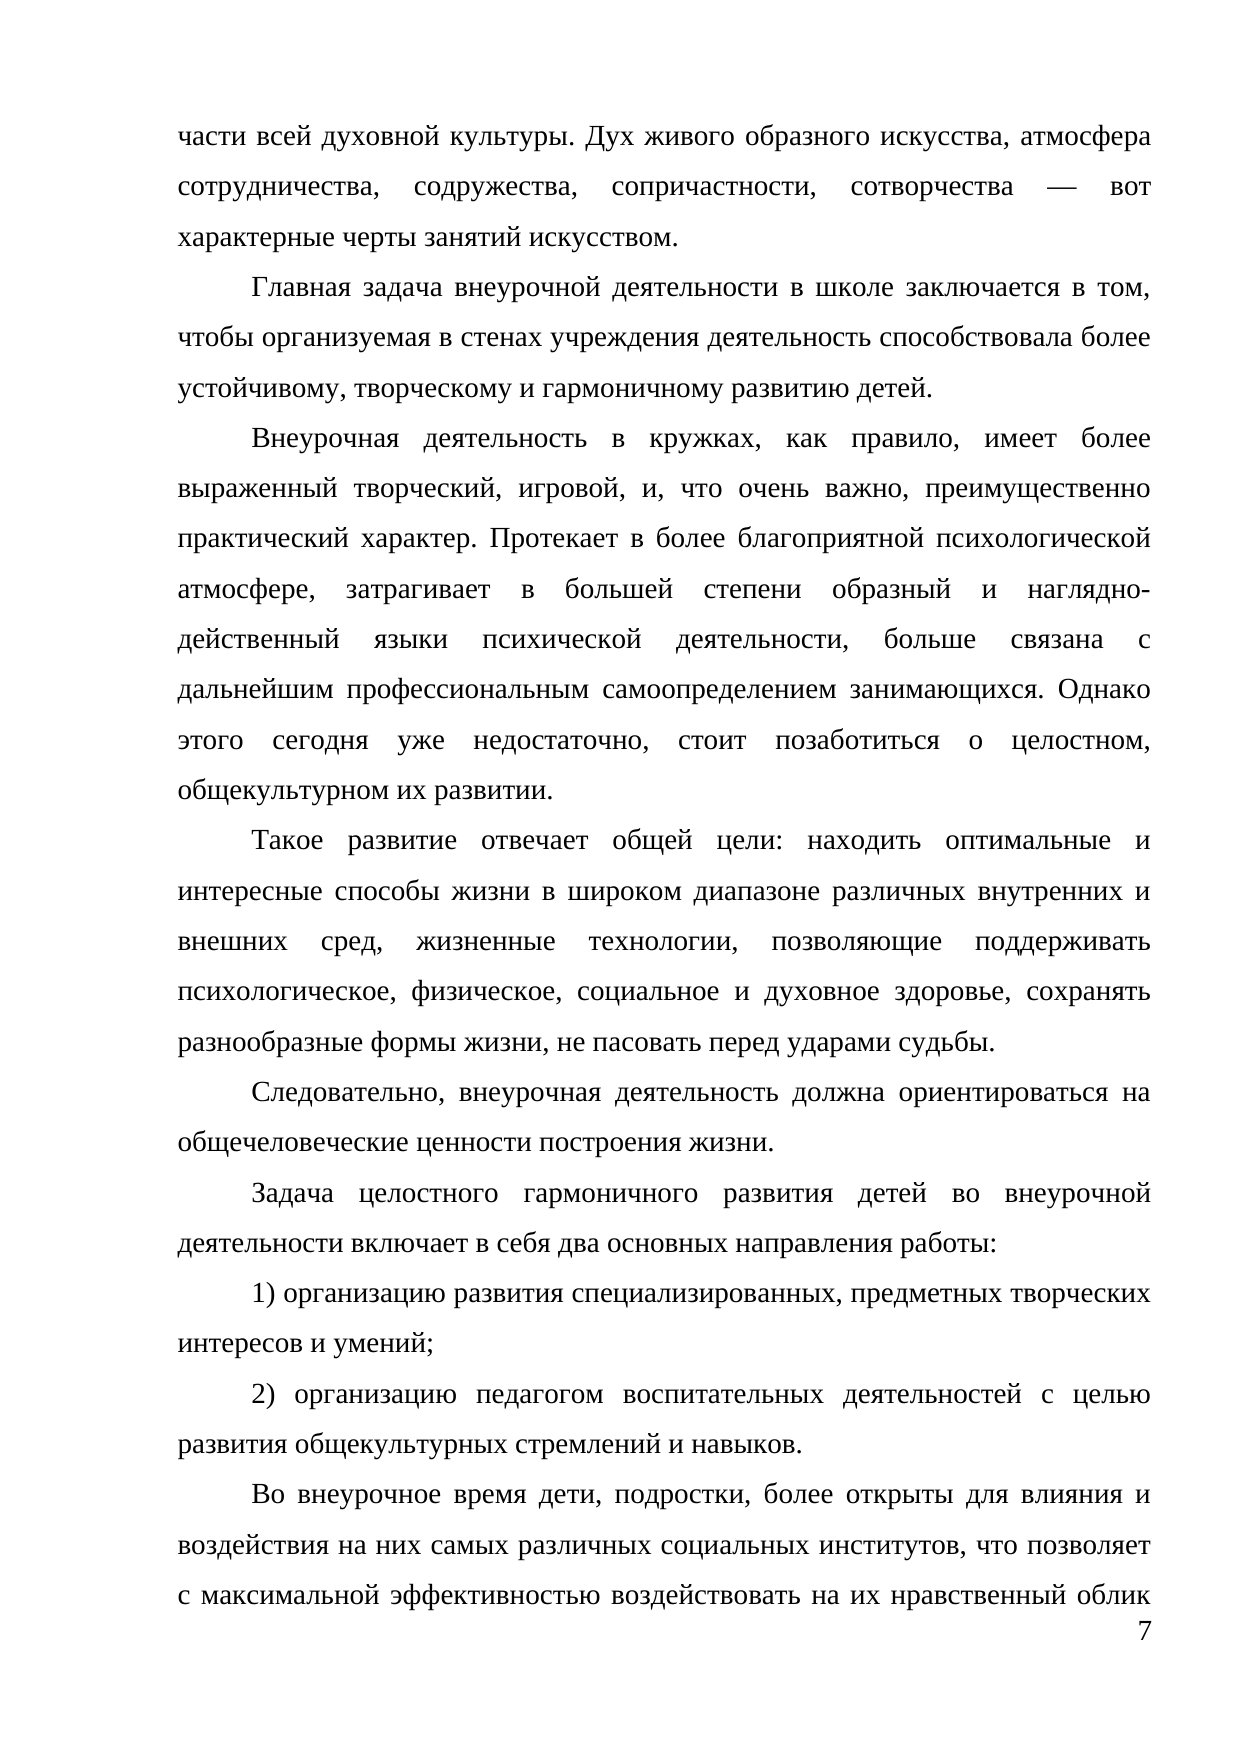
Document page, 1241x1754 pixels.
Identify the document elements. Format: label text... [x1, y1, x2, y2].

text Внеурочная деятельность в кружках, как правило, имеет более выраженный творческий, игровой, и, что очень важно, преимущественно практический характер. Протекает в более благоприятной психологической атмосфере, затрагивает в большей степени образный и наглядно-действенный языки психической деятельности, больше связана с дальнейшим профессиональным самоопределением занимающихся. Однако этого сегодня уже недостаточно, стоит позаботиться о целостном, общекультурном их развитии. [177, 420, 1152, 806]
text Задача целостного гармоничного развития детей во внеурочной деятельности включает в себя два основных направления работы: [177, 1175, 1152, 1258]
text 1) организацию развития специализированных, предметных творческих интересов и умений; [177, 1275, 1152, 1359]
text Такое развитие отвечает общей цели: находить оптимальные и интересные способы жизни в широком диапазоне различных внутренних и внешних сред, жизненные технологии, позволяющие поддерживать психологическое, физическое, социальное и духовное здоровье, сохранять разнообразные формы жизни, не пасовать перед ударами судьбы. [177, 822, 1152, 1057]
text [177, 118, 1152, 252]
text Следовательно, внеурочная деятельность должна ориентироваться на общечеловеческие ценности построения жизни. [177, 1074, 1152, 1158]
text 2) организацию педагогом воспитательных деятельностей с целью развития общекультурных стремлений и навыков. [177, 1376, 1152, 1460]
text Главная задача внеурочной деятельности в школе заключается в том, чтобы организуемая в стенах учреждения деятельность способствовала более устойчивому, творческому и гармоничному развитию детей. [177, 269, 1152, 403]
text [177, 1477, 1152, 1611]
